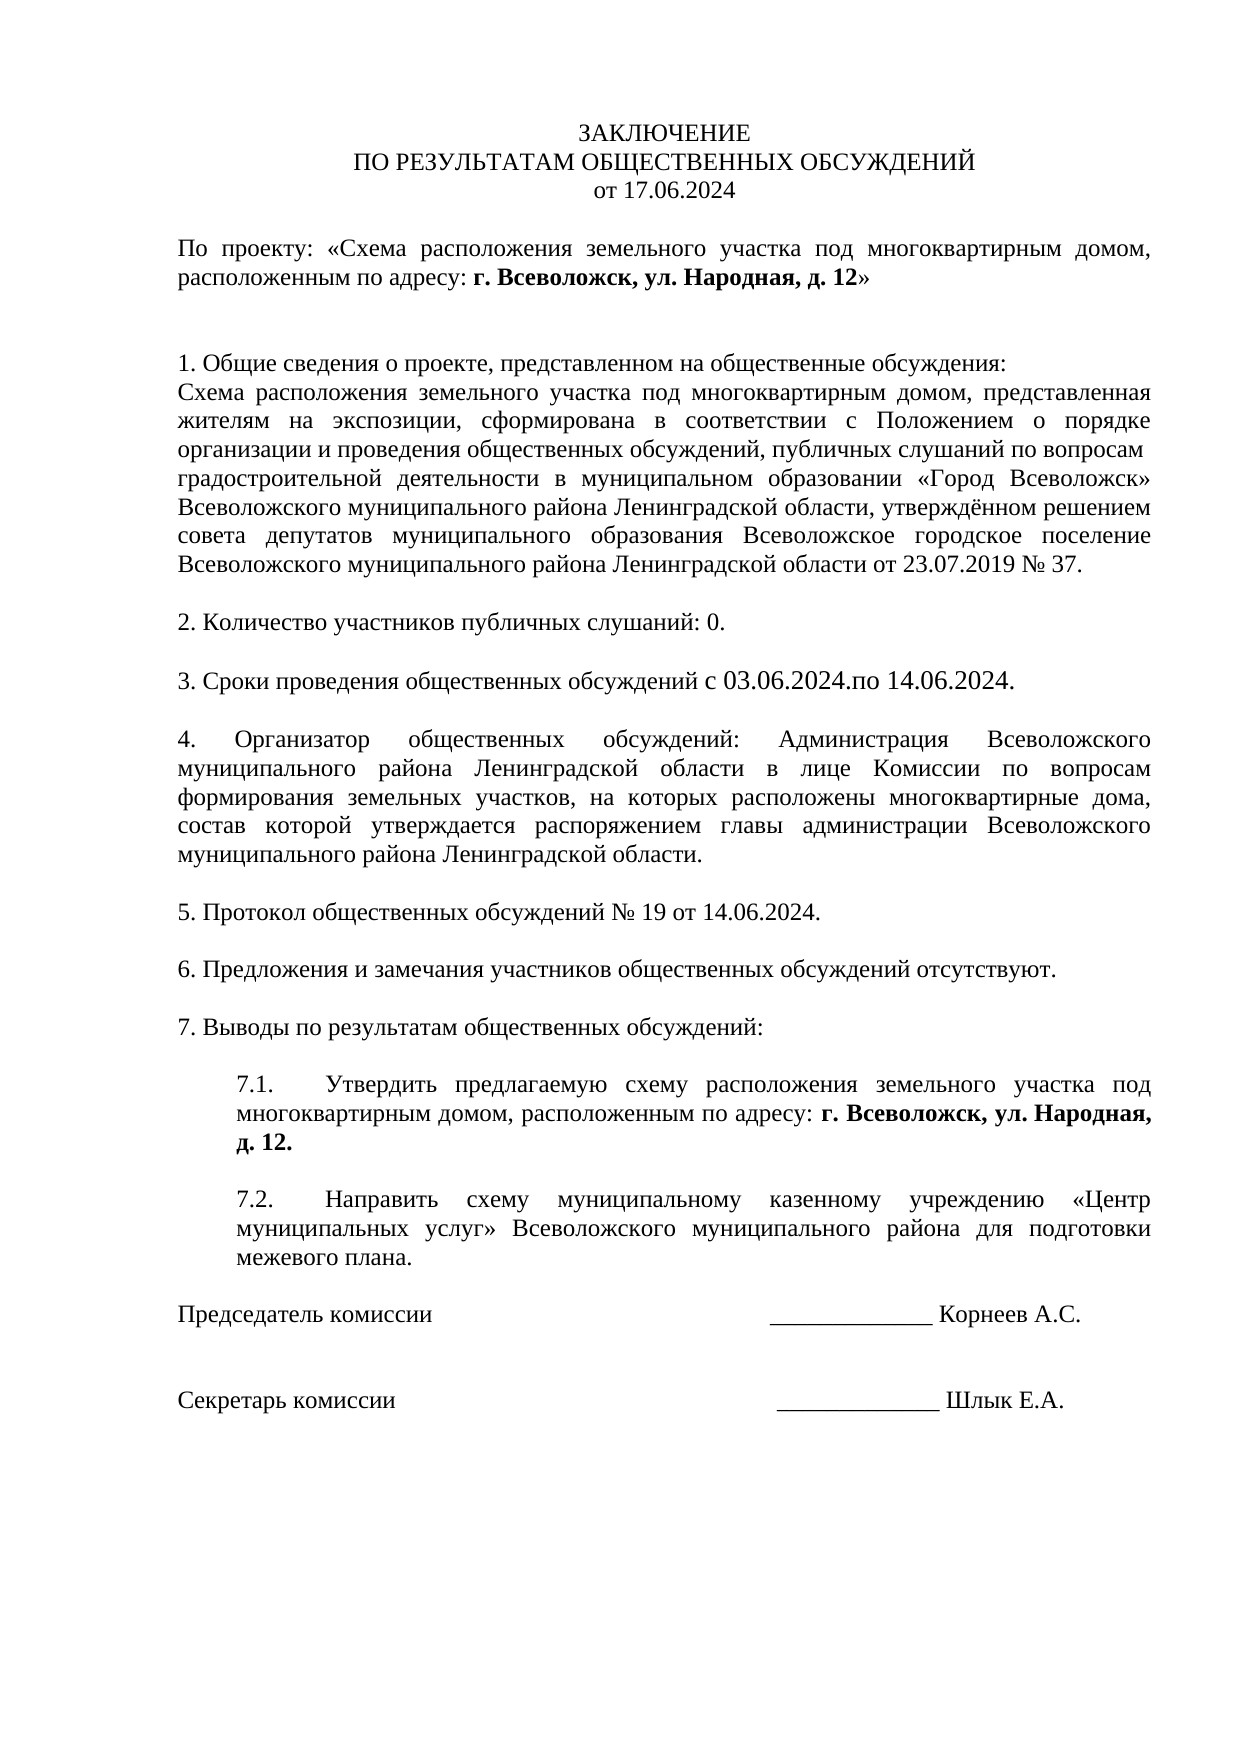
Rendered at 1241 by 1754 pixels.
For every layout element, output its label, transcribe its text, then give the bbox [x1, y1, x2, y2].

text 1. Общие сведения о проекте, представленном на общественные обсуждения: [177, 348, 1152, 377]
text 3. Сроки проведения общественных обсуждений с 03.06.2024.по 14.06.2024. [177, 664, 1152, 696]
text 6. Предложения и замечания участников общественных обсуждений отсутствуют. [177, 954, 1152, 983]
text По проекту: «Схема расположения земельного участка под многоквартирным домом, расположенным по адресу: г. Всеволожск, ул. Народная, д. 12» [177, 233, 1152, 291]
text Председатель комиссии _____________ Корнеев А.С. [177, 1299, 1152, 1328]
text 5. Протокол общественных обсуждений № 19 от 14.06.2024. [177, 897, 1152, 926]
text 4. Организатор общественных обсуждений: Администрация Всеволожского муниципального района Ленинградской области в лице Комиссии по вопросам формирования земельных участков, на которых расположены многоквартирные дома, состав которой утверждается распоряжением главы администрации Всеволожского муниципального района Ленинградской области. [177, 724, 1152, 868]
text Схема расположения земельного участка под многоквартирным домом, представленная жителям на экспозиции, сформирована в соответствии с Положением о порядке организации и проведения общественных обсуждений, публичных слушаний по вопросам [177, 377, 1152, 463]
list Утвердить предлагаемую схему расположения земельного участка под многоквартирным домом, расположенным по адресу: г. Всеволожск, ул. Народная, д. 12. [236, 1069, 1152, 1156]
text градостроительной деятельности в муниципальном образовании «Город Всеволожск» Всеволожского муниципального района Ленинградской области, утверждённом решением совета депутатов муниципального образования Всеволожское городское поселение Всеволожского муниципального района Ленинградской области от 23.07.2019 № 37. [177, 463, 1152, 578]
text Секретарь комиссии _____________ Шлык Е.А. [177, 1386, 1152, 1414]
text 7. Выводы по результатам общественных обсуждений: [177, 1012, 1152, 1041]
text 2. Количество участников публичных слушаний: 0. [177, 607, 1152, 636]
list Направить схему муниципальному казенному учреждению «Центр муниципальных услуг» Всеволожского муниципального района для подготовки межевого плана. [236, 1184, 1152, 1271]
text ПО РЕЗУЛЬТАТАМ ОБЩЕСТВЕННЫХ ОБСУЖДЕНИЙ [177, 147, 1152, 176]
text от 17.06.2024 [177, 176, 1152, 204]
text ЗАКЛЮЧЕНИЕ [177, 118, 1152, 147]
